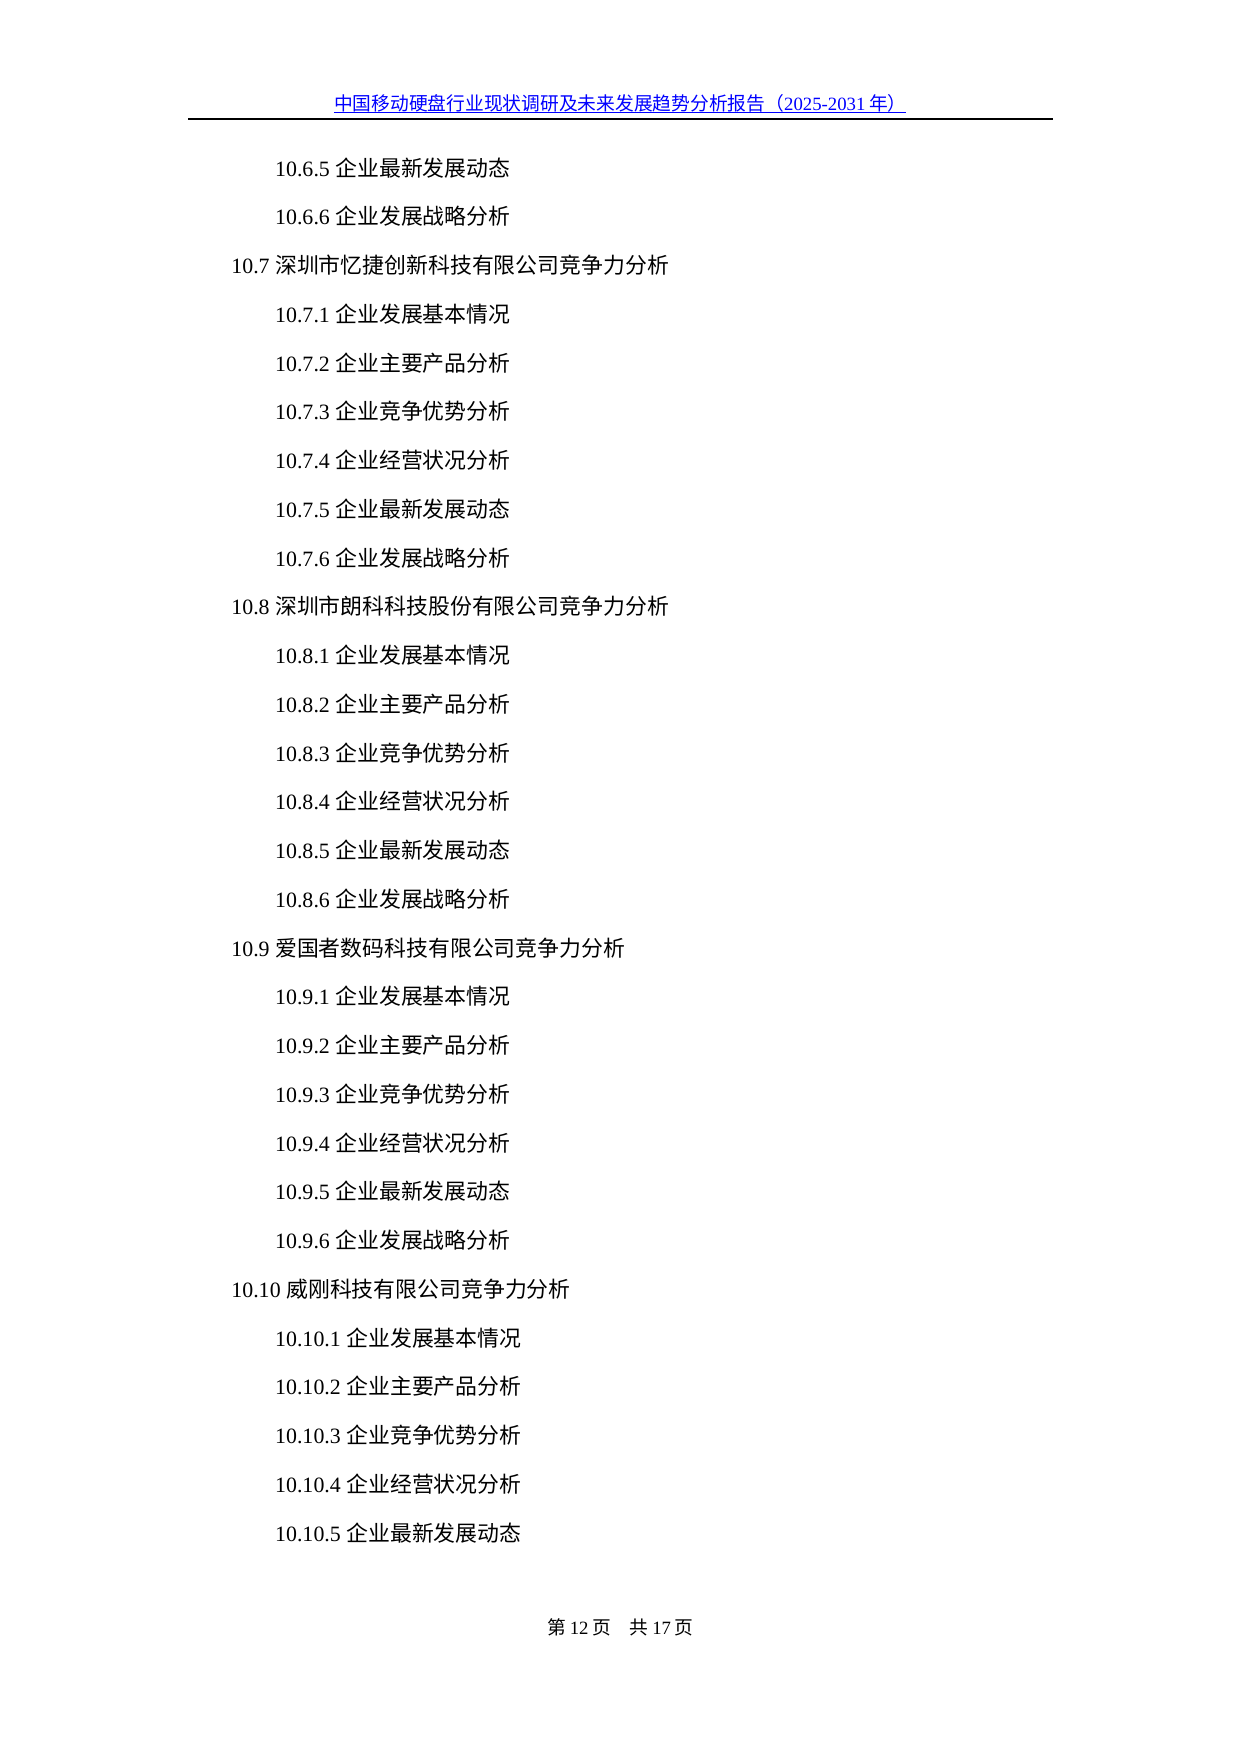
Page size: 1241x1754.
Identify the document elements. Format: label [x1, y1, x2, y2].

text [187, 150, 1053, 1548]
